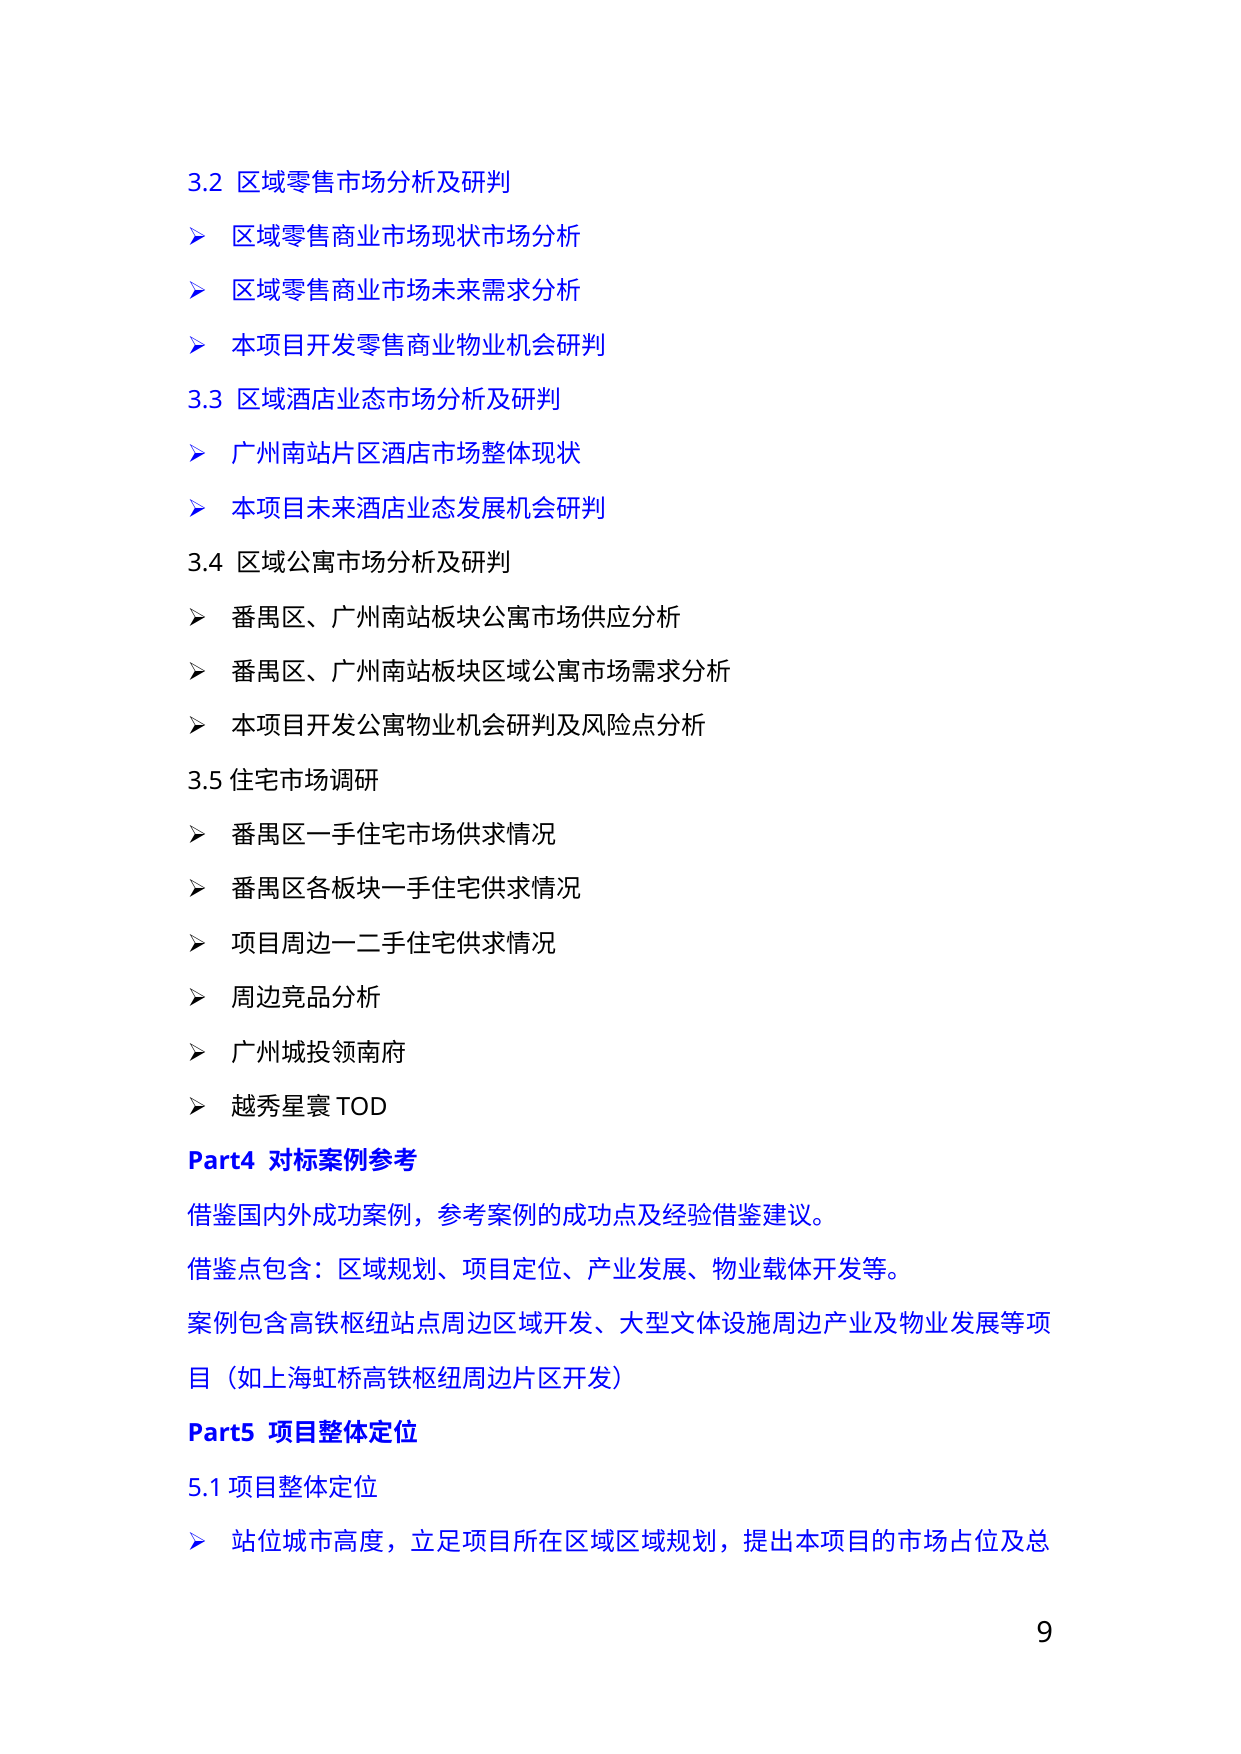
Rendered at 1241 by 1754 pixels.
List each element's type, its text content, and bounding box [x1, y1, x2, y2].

text 3.5 住宅市场调研 [187, 760, 1053, 796]
text 3.3 区域酒店业态市场分析及研判 [187, 379, 1053, 416]
text 借鉴点包含：区域规划、项目定位、产业发展、物业载体开发等。 [187, 1249, 1053, 1286]
list 番禺区、广州南站板块区域公寓市场需求分析 [187, 651, 1053, 688]
list 本项目开发公寓物业机会研判及风险点分析 [187, 706, 1053, 742]
text 5.1项目整体定位 [187, 1467, 1053, 1503]
list 番禺区一手住宅市场供求情况 [187, 814, 1053, 851]
list 项目周边一二手住宅供求情况 [187, 923, 1053, 959]
text 3.2 区域零售市场分析及研判 [187, 162, 1053, 198]
list 番禺区、广州南站板块公寓市场供应分析 [187, 597, 1053, 633]
list 广州南站片区酒店市场整体现状 [187, 434, 1053, 470]
text 3.4 区域公寓市场分析及研判 [187, 543, 1053, 579]
list 广州城投领南府 [187, 1032, 1053, 1068]
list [187, 1521, 1053, 1558]
list 本项目未来酒店业态发展机会研判 [187, 488, 1053, 524]
text 借鉴国内外成功案例，参考案例的成功点及经验借鉴建议。 [187, 1195, 1053, 1231]
text Part5 项目整体定位 [187, 1413, 1053, 1449]
list 周边竞品分析 [187, 978, 1053, 1014]
list 区域零售商业市场未来需求分析 [187, 271, 1053, 307]
text 案例包含高铁枢纽站点周边区域开发、大型文体设施周边产业及物业发展等项目（如上海虹桥高铁枢纽周边片区开发） [187, 1304, 1053, 1394]
list 区域零售商业市场现状市场分析 [187, 216, 1053, 253]
list 越秀星寰TOD [187, 1086, 1053, 1123]
list 番禺区各板块一手住宅供求情况 [187, 869, 1053, 905]
list 本项目开发零售商业物业机会研判 [187, 325, 1053, 361]
text Part4 对标案例参考 [187, 1141, 1053, 1177]
